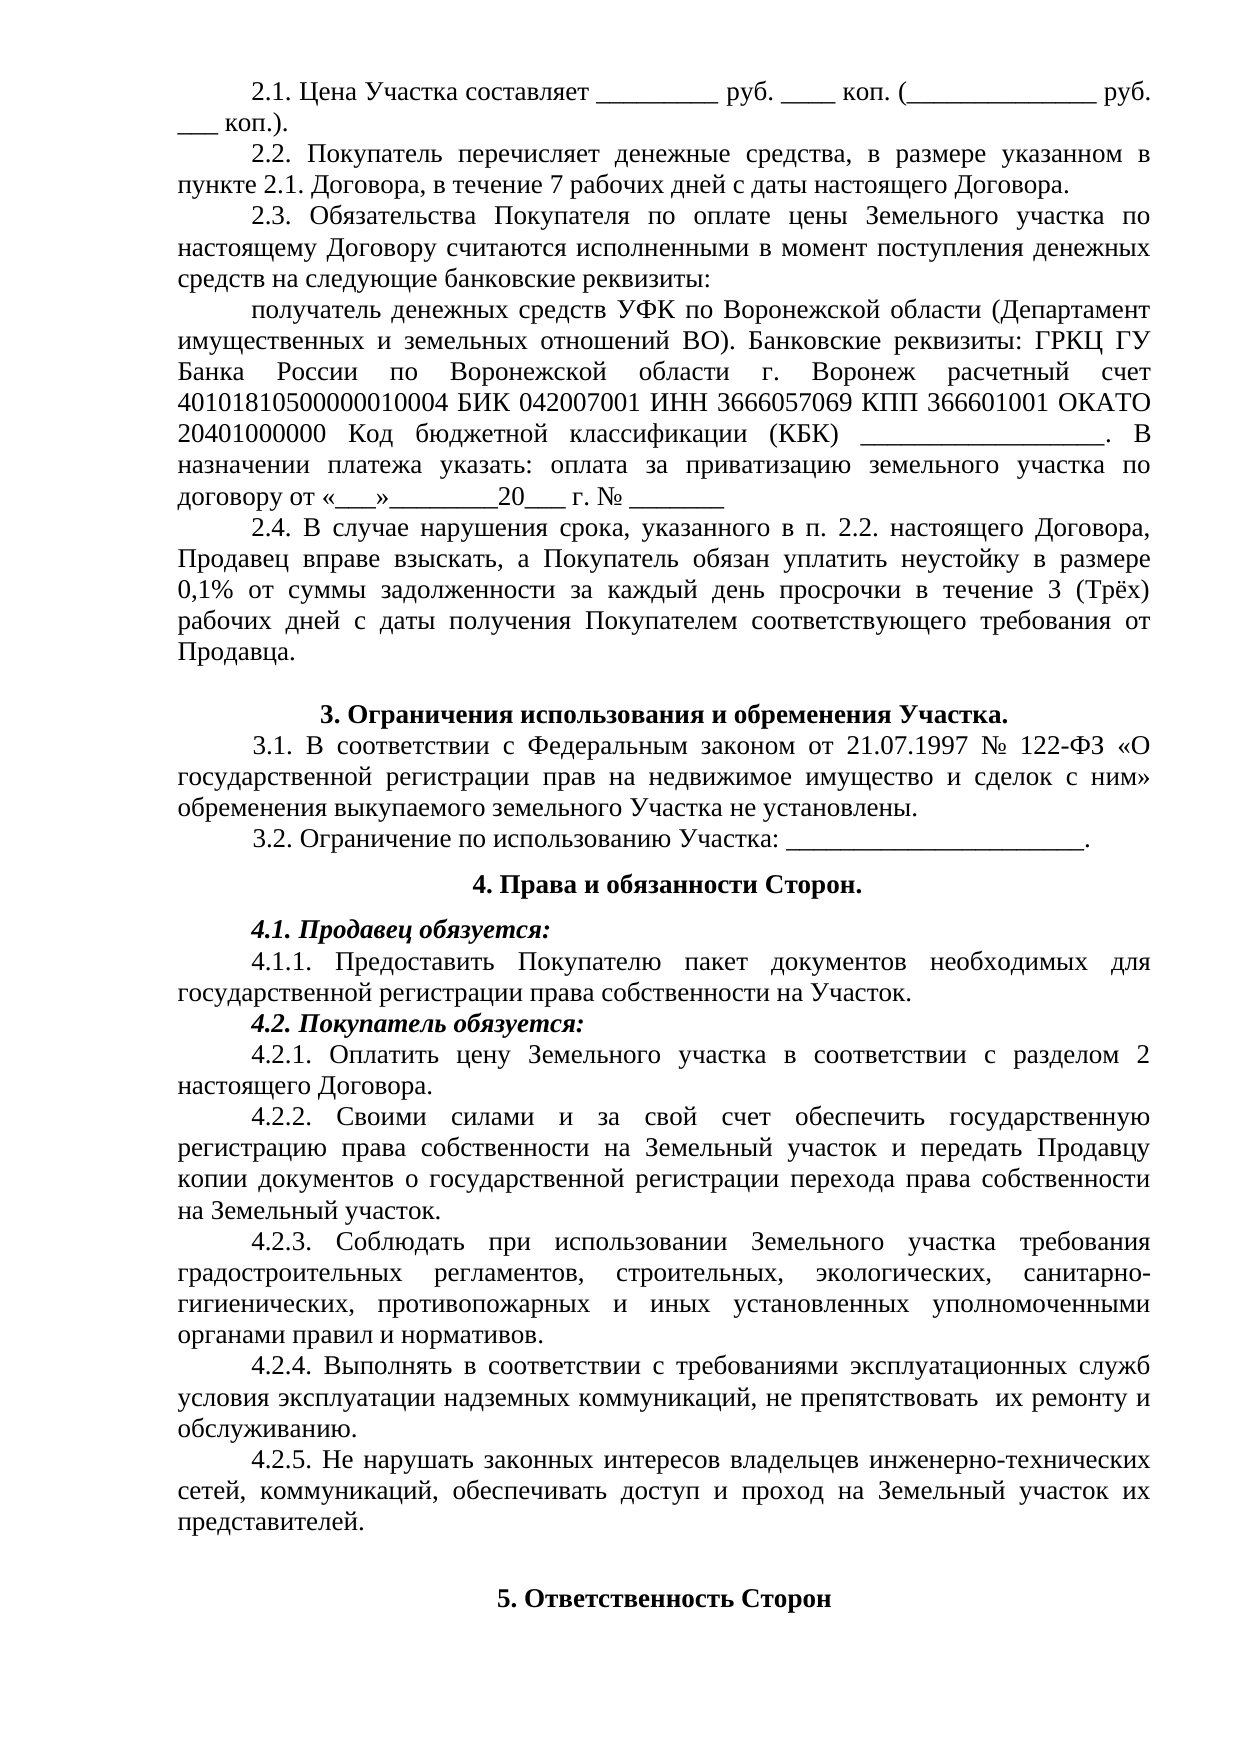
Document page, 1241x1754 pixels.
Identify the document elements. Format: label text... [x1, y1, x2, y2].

text 3.2. Ограничение по использованию Участка: ______________________. [177, 822, 1152, 853]
text 2.2. Покупатель перечисляет денежные средства, в размере указанном в пункте 2.1. Договора, в течение 7 рабочих дней с даты настоящего Договора. [177, 137, 1152, 199]
text 3. Ограничения использования и обременения Участка. [177, 698, 1152, 729]
text 4.2.4. Выполнять в соответствии с требованиями эксплуатационных служб условия эксплуатации надземных коммуникаций, не препятствовать их ремонту и обслуживанию. [177, 1349, 1152, 1443]
text 4.2.2. Своими силами и за свой счет обеспечить государственную регистрацию права собственности на Земельный участок и передать Продавцу копии документов о государственной регистрации перехода права собственности на Земельный участок. [177, 1100, 1152, 1225]
text 2.4. В случае нарушения срока, указанного в п. 2.2. настоящего Договора, Продавец вправе взыскать, а Покупатель обязан уплатить неустойку в размере 0,1% от суммы задолженности за каждый день просрочки в течение 3 (Трёх) рабочих дней с даты получения Покупателем соответствующего требования от Продавца. [177, 511, 1152, 667]
text 4.2. Покупатель обязуется: [177, 1007, 1152, 1038]
text 5. Ответственность Сторон [177, 1582, 1152, 1613]
text 4. Права и обязанности Сторон. [398, 868, 1152, 899]
text 4.2.5. Не нарушать законных интересов владельцев инженерно-технических сетей, коммуникаций, обеспечивать доступ и проход на Земельный участок их представителей. [177, 1443, 1152, 1536]
text 4.2.1. Оплатить цену Земельного участка в соответствии с разделом 2 настоящего Договора. [177, 1038, 1152, 1100]
text получатель денежных средств УФК по Воронежской области (Департамент имущественных и земельных отношений ВО). Банковские реквизиты: ГРКЦ ГУ Банка России по Воронежской области г. Воронеж расчетный счет 40101810500000010004 БИК 042007001 ИНН 3666057069 КПП 366601001 ОКАТО 20401000000 Код бюджетной классификации (КБК) __________________. В назначении платежа указать: оплата за приватизацию земельного участка по договору от «___»________20___ г. № _______ [177, 293, 1152, 511]
text 3.1. В соответствии с Федеральным законом от 21.07.1997 № 122-ФЗ «О государственной регистрации прав на недвижимое имущество и сделок с ним» обременения выкупаемого земельного Участка не установлены. [177, 729, 1152, 822]
text 2.3. Обязательства Покупателя по оплате цены Земельного участка по настоящему Договору считаются исполненными в момент поступления денежных средств на следующие банковские реквизиты: [177, 199, 1152, 293]
text 2.1. Цена Участка составляет _________ руб. ____ коп. (______________ руб. ___ коп.). [177, 75, 1152, 137]
text 4.1. Продавец обязуется: [177, 913, 1152, 944]
text 4.2.3. Соблюдать при использовании Земельного участка требования градостроительных регламентов, строительных, экологических, санитарно-гигиенических, противопожарных и иных установленных уполномоченными органами правил и нормативов. [177, 1225, 1152, 1349]
text 4.1.1. Предоставить Покупателю пакет документов необходимых для государственной регистрации права собственности на Участок. [177, 944, 1152, 1007]
